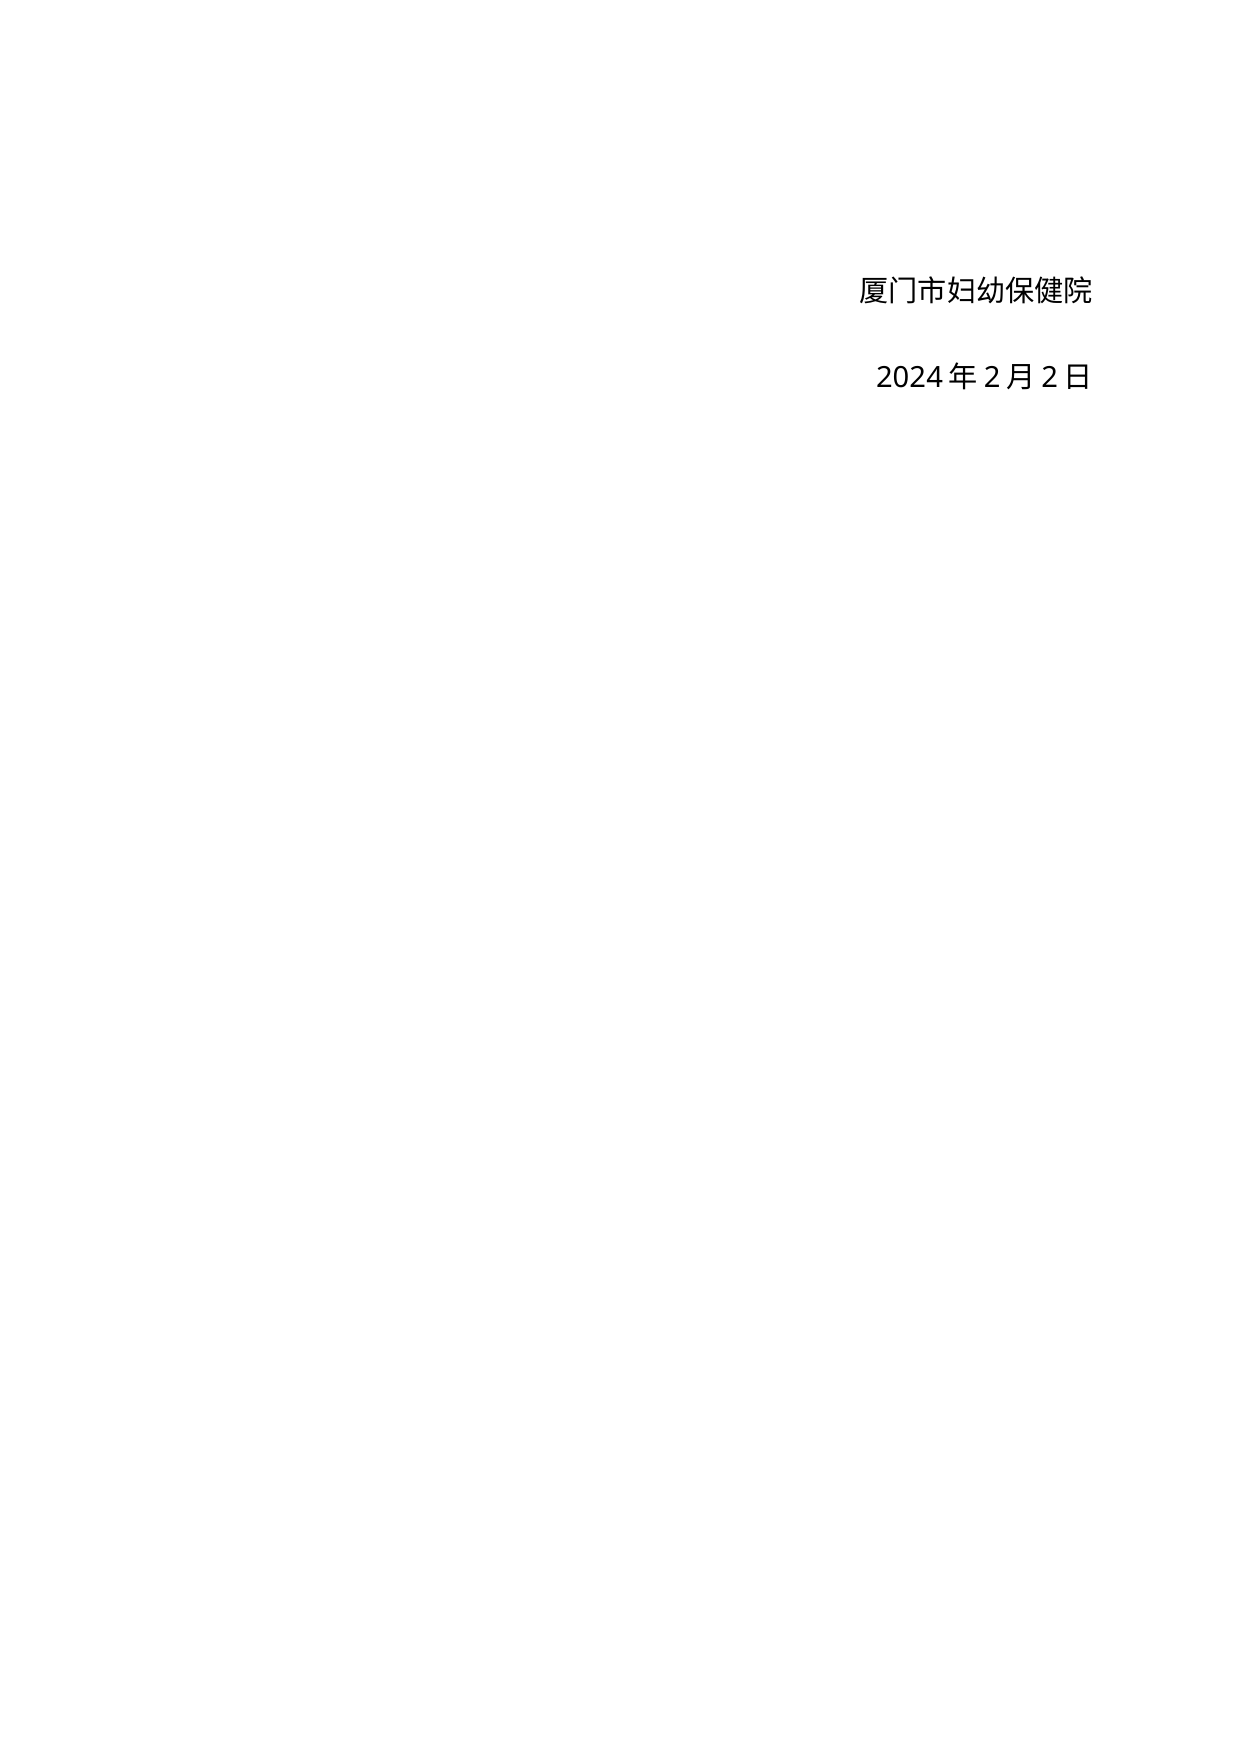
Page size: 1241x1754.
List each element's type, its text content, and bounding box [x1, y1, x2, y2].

text 2024年2月2日 [148, 342, 1092, 407]
text 厦门市妇幼保健院 [148, 256, 1092, 321]
